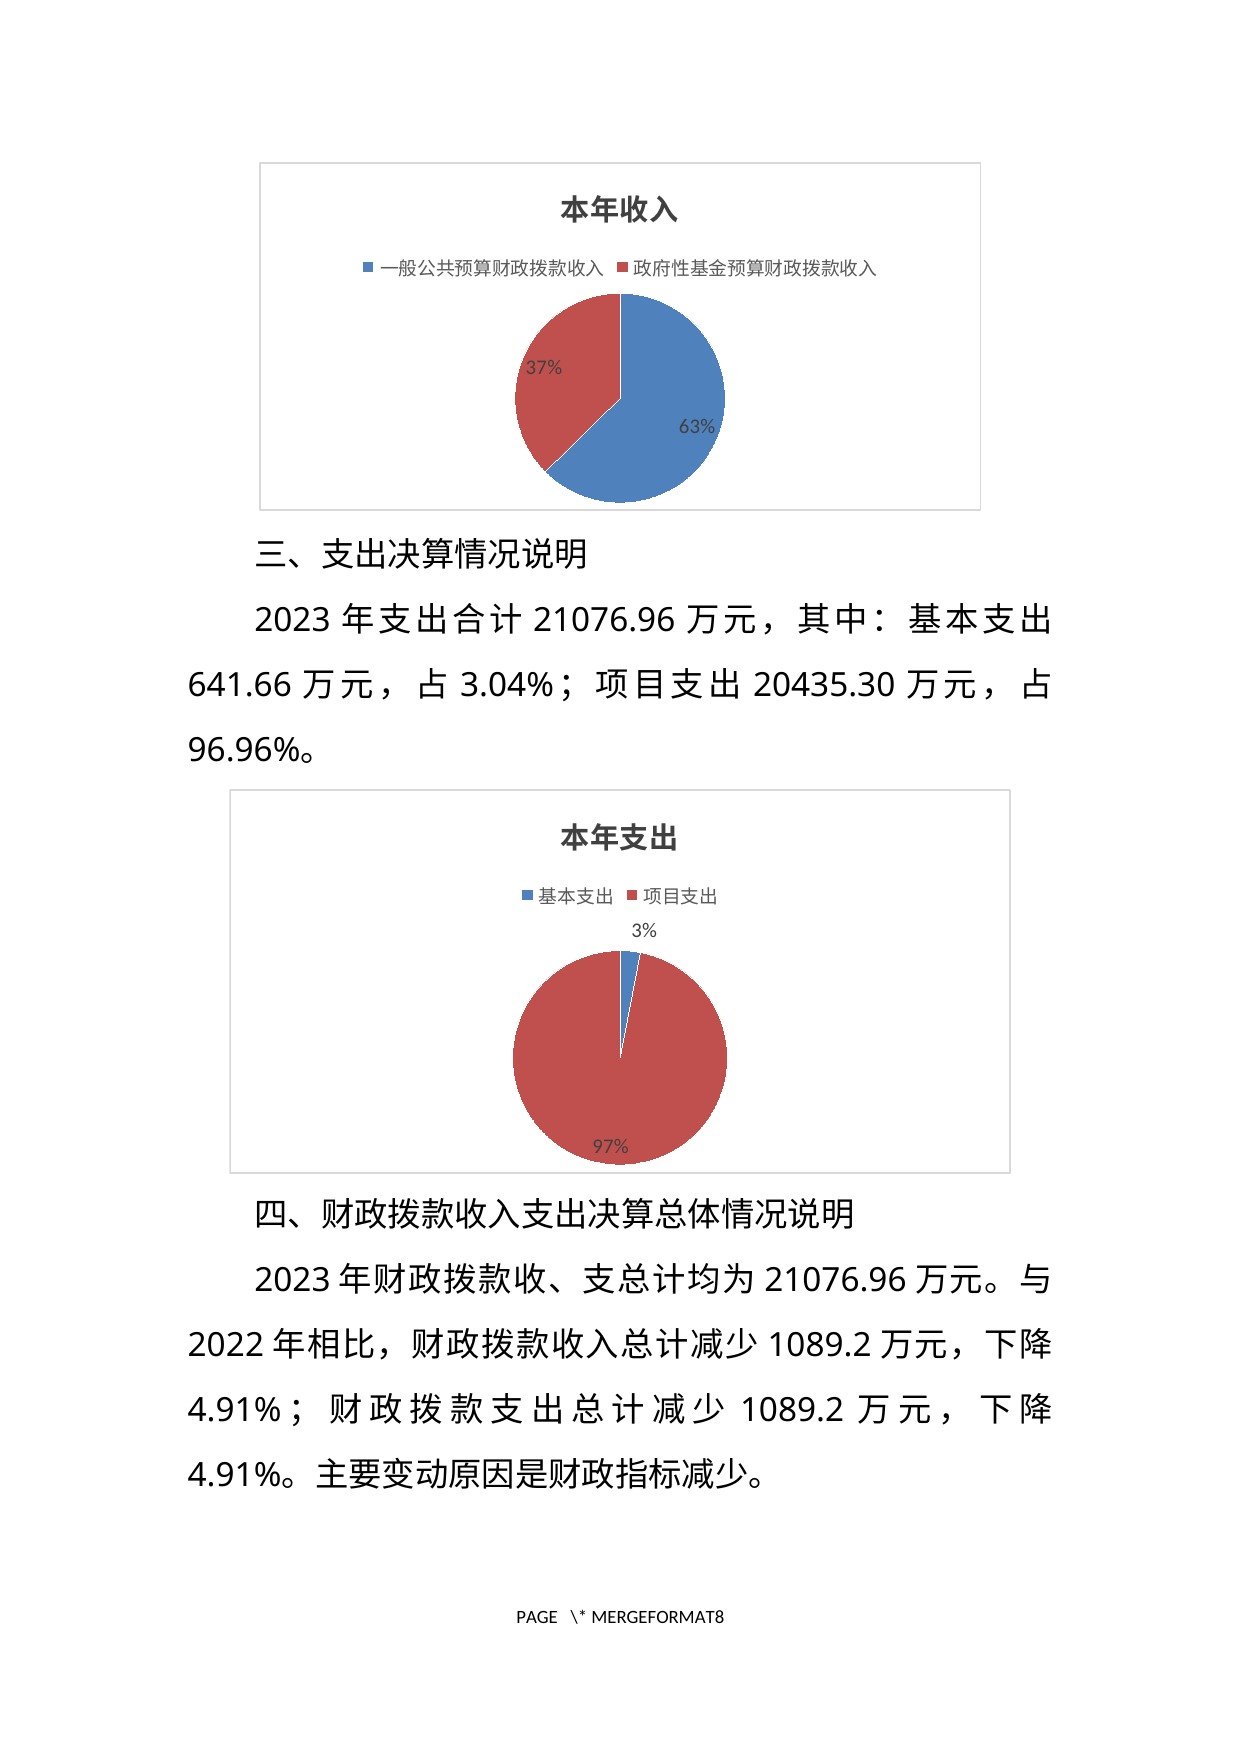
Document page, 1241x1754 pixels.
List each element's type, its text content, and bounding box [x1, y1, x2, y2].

text 四、财政拨款收入支出决算总体情况说明 [187, 1179, 1053, 1244]
text 2023年支出合计21076.96万元，其中：基本支出641.66万元，占3.04%；项目支出20435.30万元，占96.96%。 [187, 584, 1053, 779]
text 2023年财政拨款收、支总计均为21076.96万元。与2022年相比，财政拨款收入总计减少1089.2万元，下降4.91%；财政拨款支出总计减少1089.2万元，下降4.91%。主要变动原因是财政指标减少。 [187, 1244, 1053, 1504]
list 三、支出决算情况说明 [254, 519, 1053, 584]
